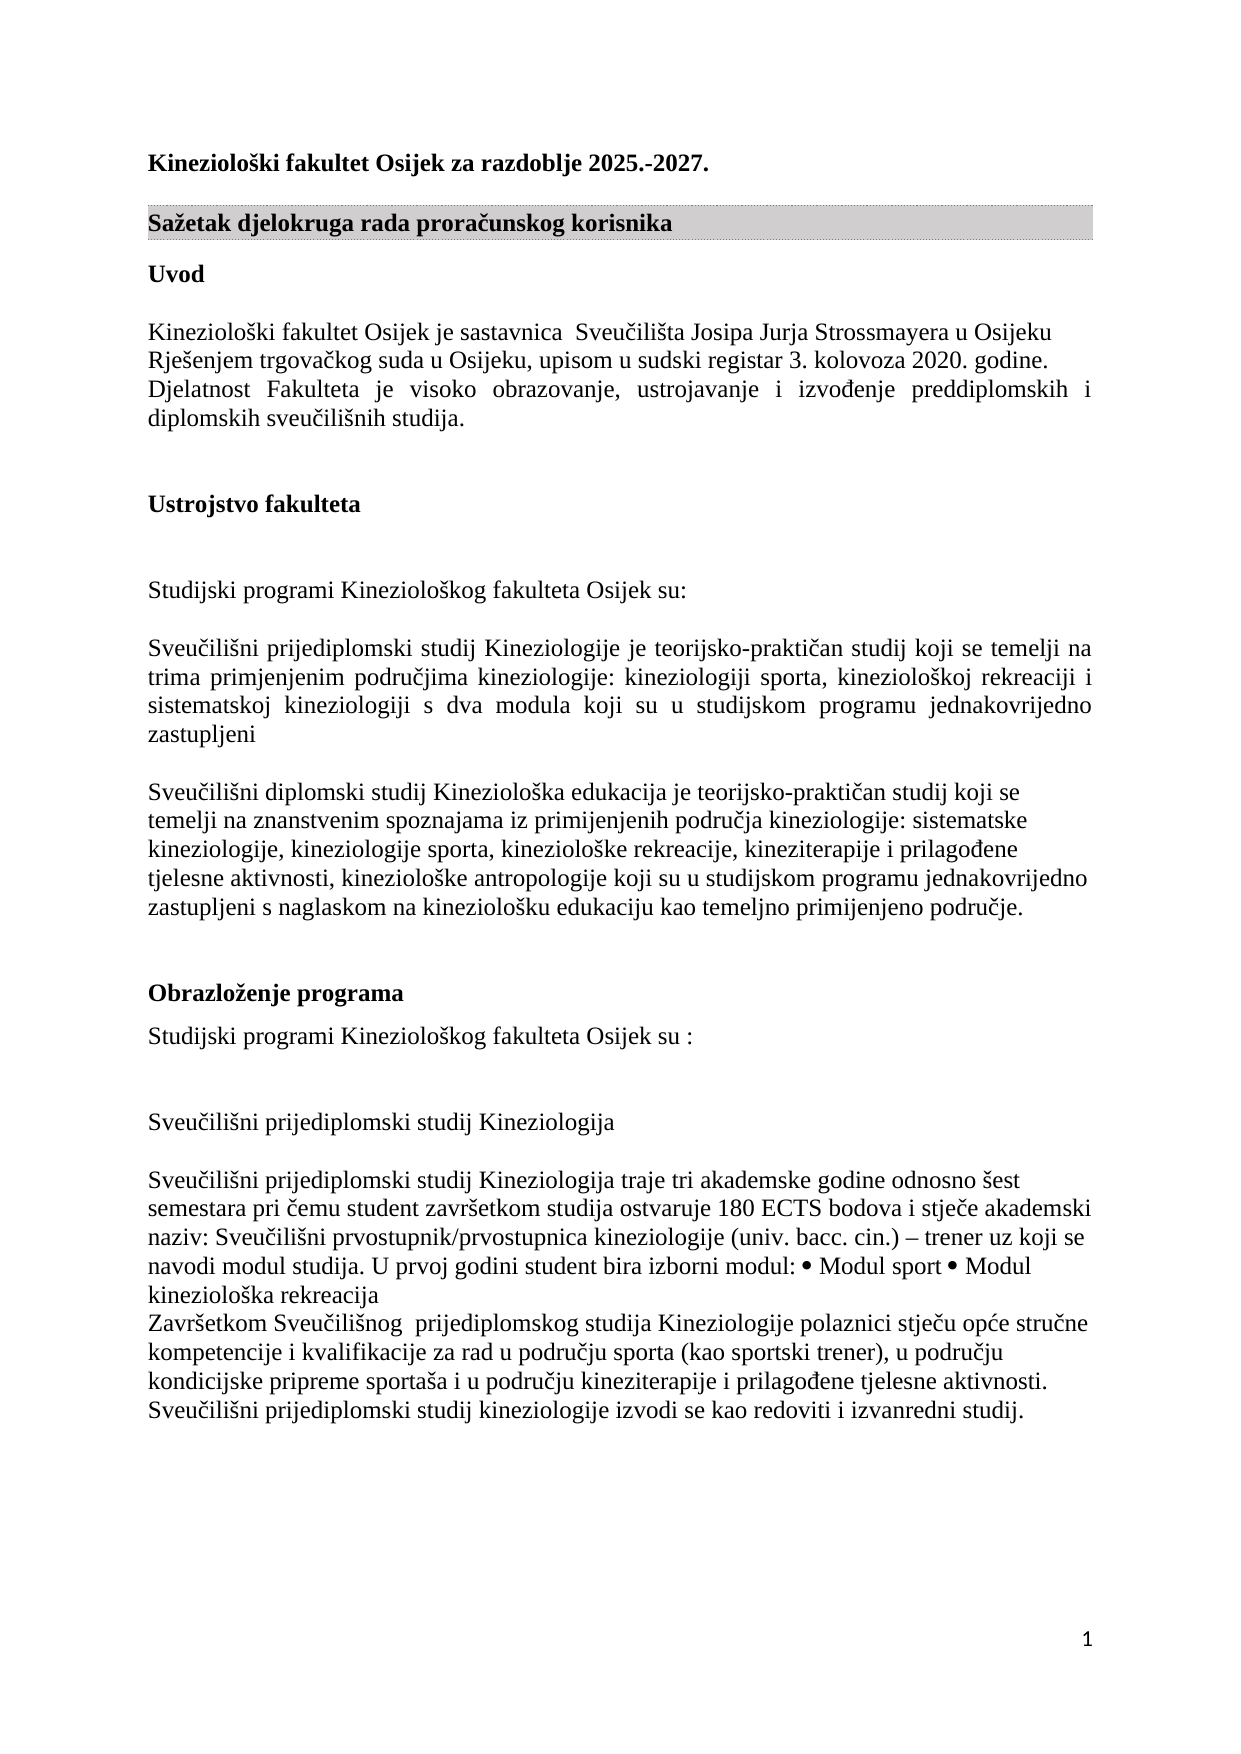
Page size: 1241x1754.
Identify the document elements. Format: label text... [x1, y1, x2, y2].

text Djelatnost Fakulteta je visoko obrazovanje, ustrojavanje i izvođenje preddiplomskih i diplomskih sveučilišnih studija. [148, 374, 1093, 432]
text Studijski programi Kineziološkog fakulteta Osijek su : [148, 1021, 1093, 1050]
text Studijski programi Kineziološkog fakulteta Osijek su: [148, 575, 1093, 604]
text Sažetak djelokruga rada proračunskog korisnika [148, 205, 1093, 240]
text Ustrojstvo fakulteta [148, 489, 1093, 518]
text Sveučilišni prijediplomski studij kineziologije izvodi se kao redoviti i izvanredni studij. [148, 1395, 1093, 1423]
text Uvod [148, 259, 1093, 288]
text Sveučilišni prijediplomski studij Kineziologije je teorijsko-praktičan studij koji se temelji na trima primjenjenim područjima kineziologije: kineziologiji sporta, kineziološkoj rekreaciji i sistematskoj kineziologiji s dva modula koji su u studijskom programu jednakovrijedno zastupljeni [148, 633, 1093, 748]
text Obrazloženje programa [148, 978, 1093, 1007]
text Sveučilišni prijediplomski studij Kineziologija [148, 1107, 1093, 1136]
text Kineziološki fakultet Osijek je sastavnica Sveučilišta Josipa Jurja Strossmayera u Osijeku Rješenjem trgovačkog suda u Osijeku, upisom u sudski registar 3. kolovoza 2020. godine. [148, 317, 1093, 374]
text Kineziološki fakultet Osijek za razdoblje 2025.-2027. [148, 148, 1093, 176]
text Završetkom Sveučilišnog prijediplomskog studija Kineziologije polaznici stječu opće stručne kompetencije i kvalifikacije za rad u području sporta (kao sportski trener), u području kondicijske pripreme sportaša i u području kineziterapije i prilagođene tjelesne aktivnosti. [148, 1308, 1093, 1395]
text Sveučilišni prijediplomski studij Kineziologija traje tri akademske godine odnosno šest semestara pri čemu student završetkom studija ostvaruje 180 ECTS bodova i stječe akademski naziv: Sveučilišni prvostupnik/prvostupnica kineziologije (univ. bacc. cin.) – trener uz koji se navodi modul studija. U prvoj godini student bira izborni modul: Modul sport Modul kineziološka rekreacija [148, 1165, 1093, 1308]
text Sveučilišni diplomski studij Kineziološka edukacija je teorijsko-praktičan studij koji se temelji na znanstvenim spoznajama iz primijenjenih područja kineziologije: sistematske kineziologije, kineziologije sporta, kineziološke rekreacije, kineziterapije i prilagođene tjelesne aktivnosti, kineziološke antropologije koji su u studijskom programu jednakovrijedno zastupljeni s naglaskom na kineziološku edukaciju kao temeljno primijenjeno područje. [148, 777, 1093, 920]
